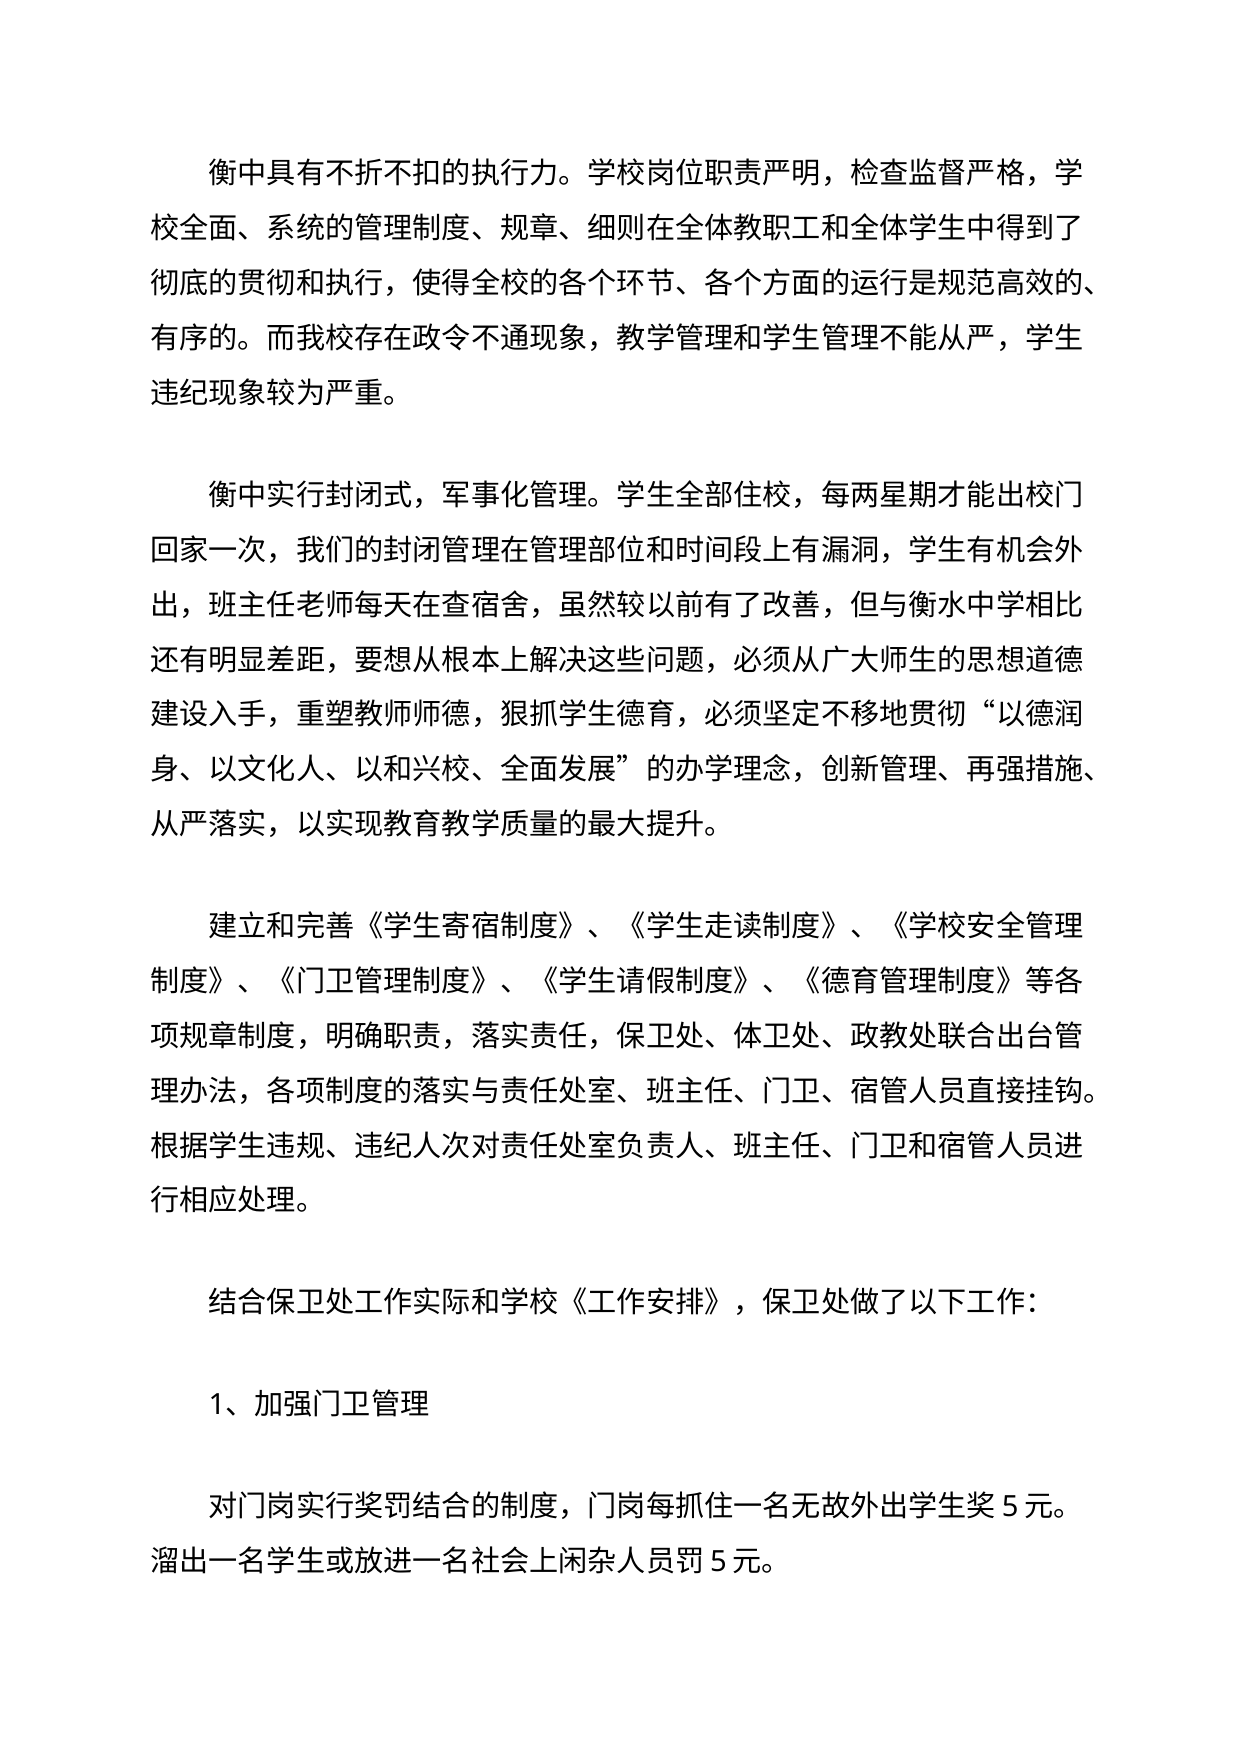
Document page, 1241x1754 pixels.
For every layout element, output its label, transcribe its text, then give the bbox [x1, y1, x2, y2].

text 1、加强门卫管理 [150, 1381, 1090, 1423]
text 衡中具有不折不扣的执行力。学校岗位职责严明，检查监督严格，学校全面、系统的管理制度、规章、细则在全体教职工和全体学生中得到了彻底的贯彻和执行，使得全校的各个环节、各个方面的运行是规范高效的、有序的。而我校存在政令不通现象，教学管理和学生管理不能从严，学生违纪现象较为严重。 [150, 150, 1090, 412]
text 建立和完善《学生寄宿制度》、《学生走读制度》、《学校安全管理制度》、《门卫管理制度》、《学生请假制度》、《德育管理制度》等各项规章制度，明确职责，落实责任，保卫处、体卫处、政教处联合出台管理办法，各项制度的落实与责任处室、班主任、门卫、宿管人员直接挂钩。根据学生违规、违纪人次对责任处室负责人、班主任、门卫和宿管人员进行相应处理。 [150, 902, 1090, 1219]
text 结合保卫处工作实际和学校《工作安排》，保卫处做了以下工作： [150, 1279, 1090, 1321]
text 对门岗实行奖罚结合的制度，门岗每抓住一名无故外出学生奖5元。溜出一名学生或放进一名社会上闲杂人员罚5元。 [150, 1482, 1090, 1580]
text 衡中实行封闭式，军事化管理。学生全部住校，每两星期才能出校门回家一次，我们的封闭管理在管理部位和时间段上有漏洞，学生有机会外出，班主任老师每天在查宿舍，虽然较以前有了改善，但与衡水中学相比还有明显差距，要想从根本上解决这些问题，必须从广大师生的思想道德建设入手，重塑教师师德，狠抓学生德育，必须坚定不移地贯彻“以德润身、以文化人、以和兴校、全面发展”的办学理念，创新管理、再强措施、从严落实，以实现教育教学质量的最大提升。 [150, 471, 1090, 843]
